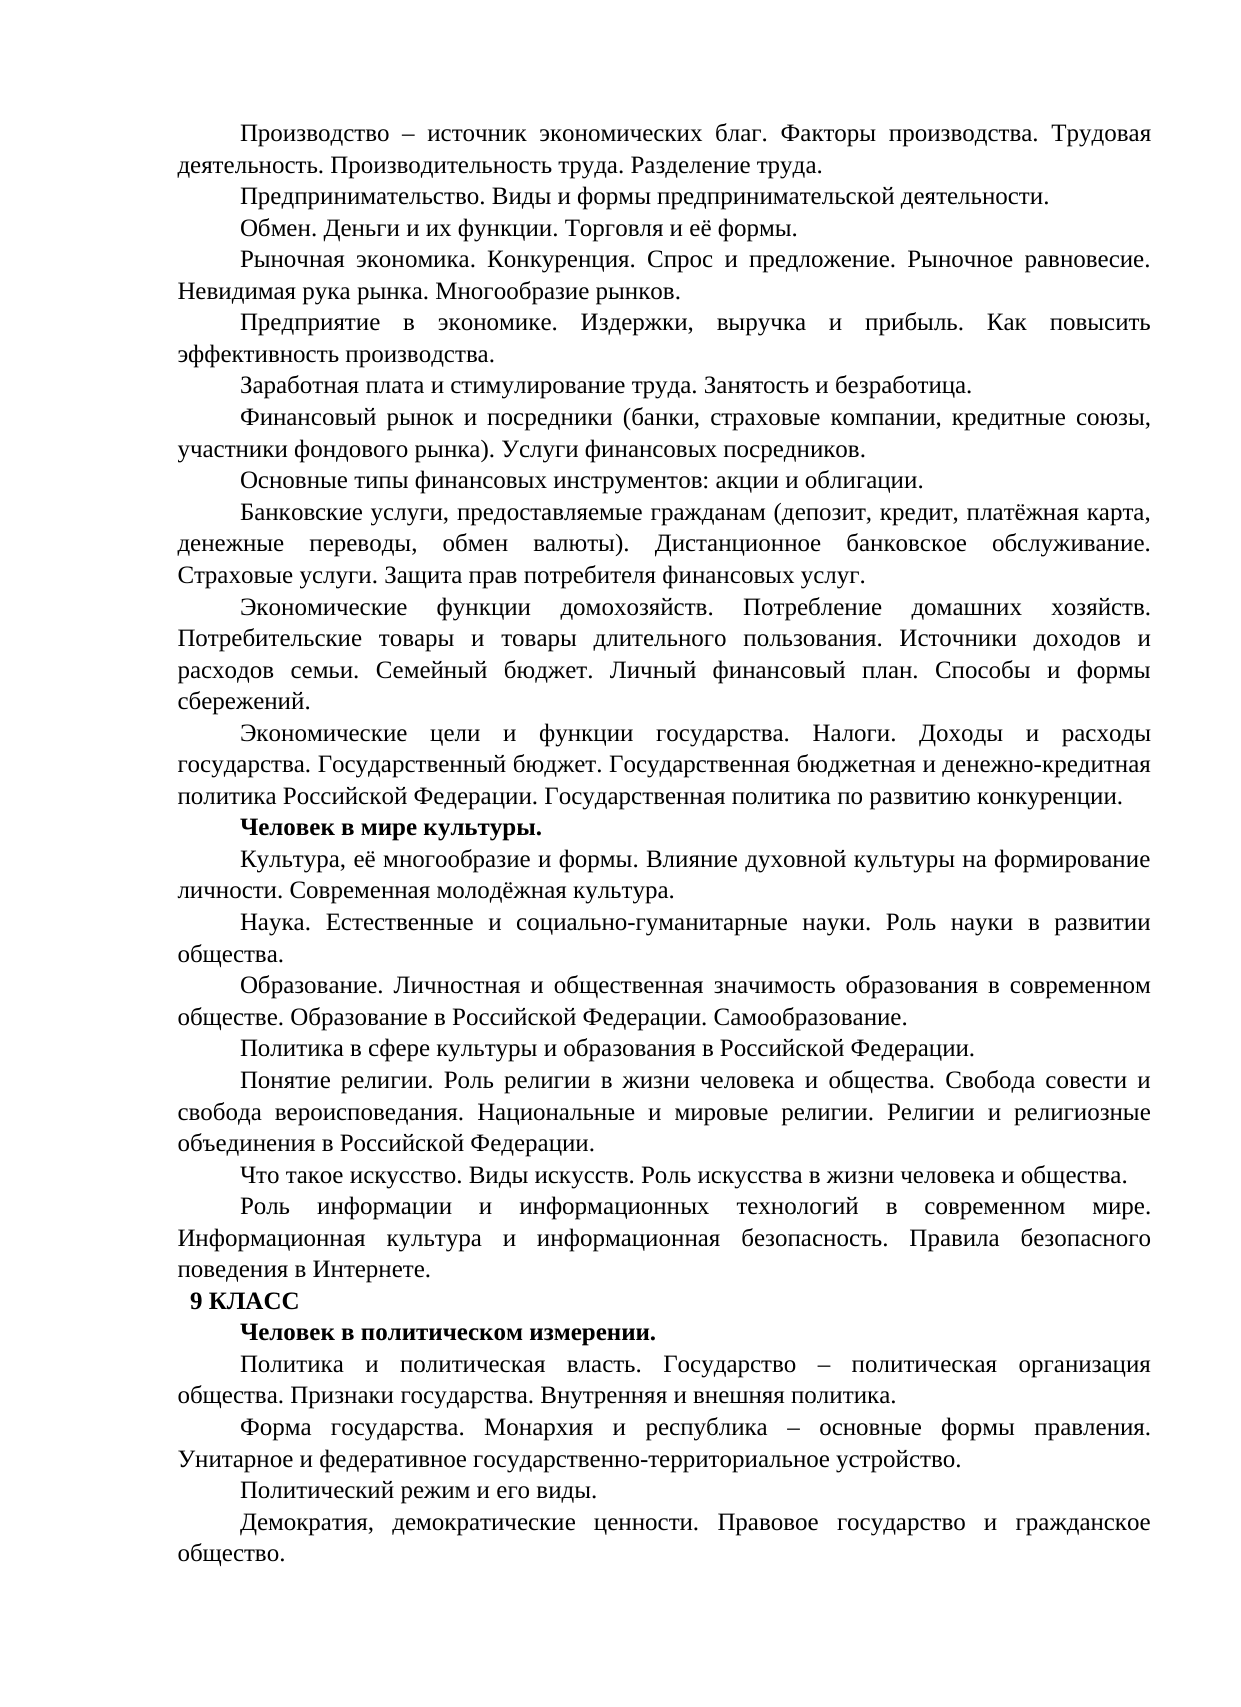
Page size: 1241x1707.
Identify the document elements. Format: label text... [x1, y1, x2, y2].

text Банковские услуги, предоставляемые гражданам (депозит, кредит, платёжная карта, денежные переводы, обмен валюты). Дистанционное банковское обслуживание. Страховые услуги. Защита прав потребителя финансовых услуг. [177, 497, 1152, 589]
text Политика и политическая власть. Государство – политическая организация общества. Признаки государства. Внутренняя и внешняя политика. [177, 1349, 1152, 1409]
text Форма государства. Монархия и республика – основные формы правления. Унитарное и федеративное государственно-территориальное устройство. [177, 1412, 1152, 1472]
text Демократия, демократические ценности. Правовое государство и гражданское общество. [177, 1507, 1152, 1567]
text Образование. Личностная и общественная значимость образования в современном обществе. Образование в Российской Федерации. Самообразование. [177, 970, 1152, 1031]
text Человек в политическом измерении. [177, 1317, 1152, 1346]
text Заработная плата и стимулирование труда. Занятость и безработица. [177, 371, 1152, 399]
text Экономические цели и функции государства. Налоги. Доходы и расходы государства. Государственный бюджет. Государственная бюджетная и денежно-кредитная политика Российской Федерации. Государственная политика по развитию конкуренции. [177, 718, 1152, 810]
text Политический режим и его виды. [177, 1475, 1152, 1504]
text Что такое искусство. Виды искусств. Роль искусства в жизни человека и общества. [177, 1160, 1152, 1188]
text Рыночная экономика. Конкуренция. Спрос и предложение. Рыночное равновесие. Невидимая рука рынка. Многообразие рынков. [177, 244, 1152, 305]
text Человек в мире культуры. [177, 812, 1152, 841]
text Обмен. Деньги и их функции. Торговля и её формы. [177, 213, 1152, 242]
text 9 КЛАСС [190, 1286, 1152, 1315]
text Производство – источник экономических благ. Факторы производства. Трудовая деятельность. Производительность труда. Разделение труда. [177, 118, 1152, 178]
text Основные типы финансовых инструментов: акции и облигации. [177, 465, 1152, 494]
text Наука. Естественные и социально-гуманитарные науки. Роль науки в развитии общества. [177, 907, 1152, 967]
text Предприятие в экономике. Издержки, выручка и прибыль. Как повысить эффективность производства. [177, 307, 1152, 368]
text Культура, её многообразие и формы. Влияние духовной культуры на формирование личности. Современная молодёжная культура. [177, 844, 1152, 904]
text Экономические функции домохозяйств. Потребление домашних хозяйств. Потребительские товары и товары длительного пользования. Источники доходов и расходов семьи. Семейный бюджет. Личный финансовый план. Способы и формы сбережений. [177, 592, 1152, 715]
text Политика в сфере культуры и образования в Российской Федерации. [177, 1033, 1152, 1062]
text Понятие религии. Роль религии в жизни человека и общества. Свобода совести и свобода вероисповедания. Национальные и мировые религии. Религии и религиозные объединения в Российской Федерации. [177, 1065, 1152, 1157]
text Роль информации и информационных технологий в современном мире. Информационная культура и информационная безопасность. Правила безопасного поведения в Интернете. [177, 1191, 1152, 1283]
text Финансовый рынок и посредники (банки, страховые компании, кредитные союзы, участники фондового рынка). Услуги финансовых посредников. [177, 402, 1152, 462]
text Предпринимательство. Виды и формы предпринимательской деятельности. [177, 181, 1152, 210]
